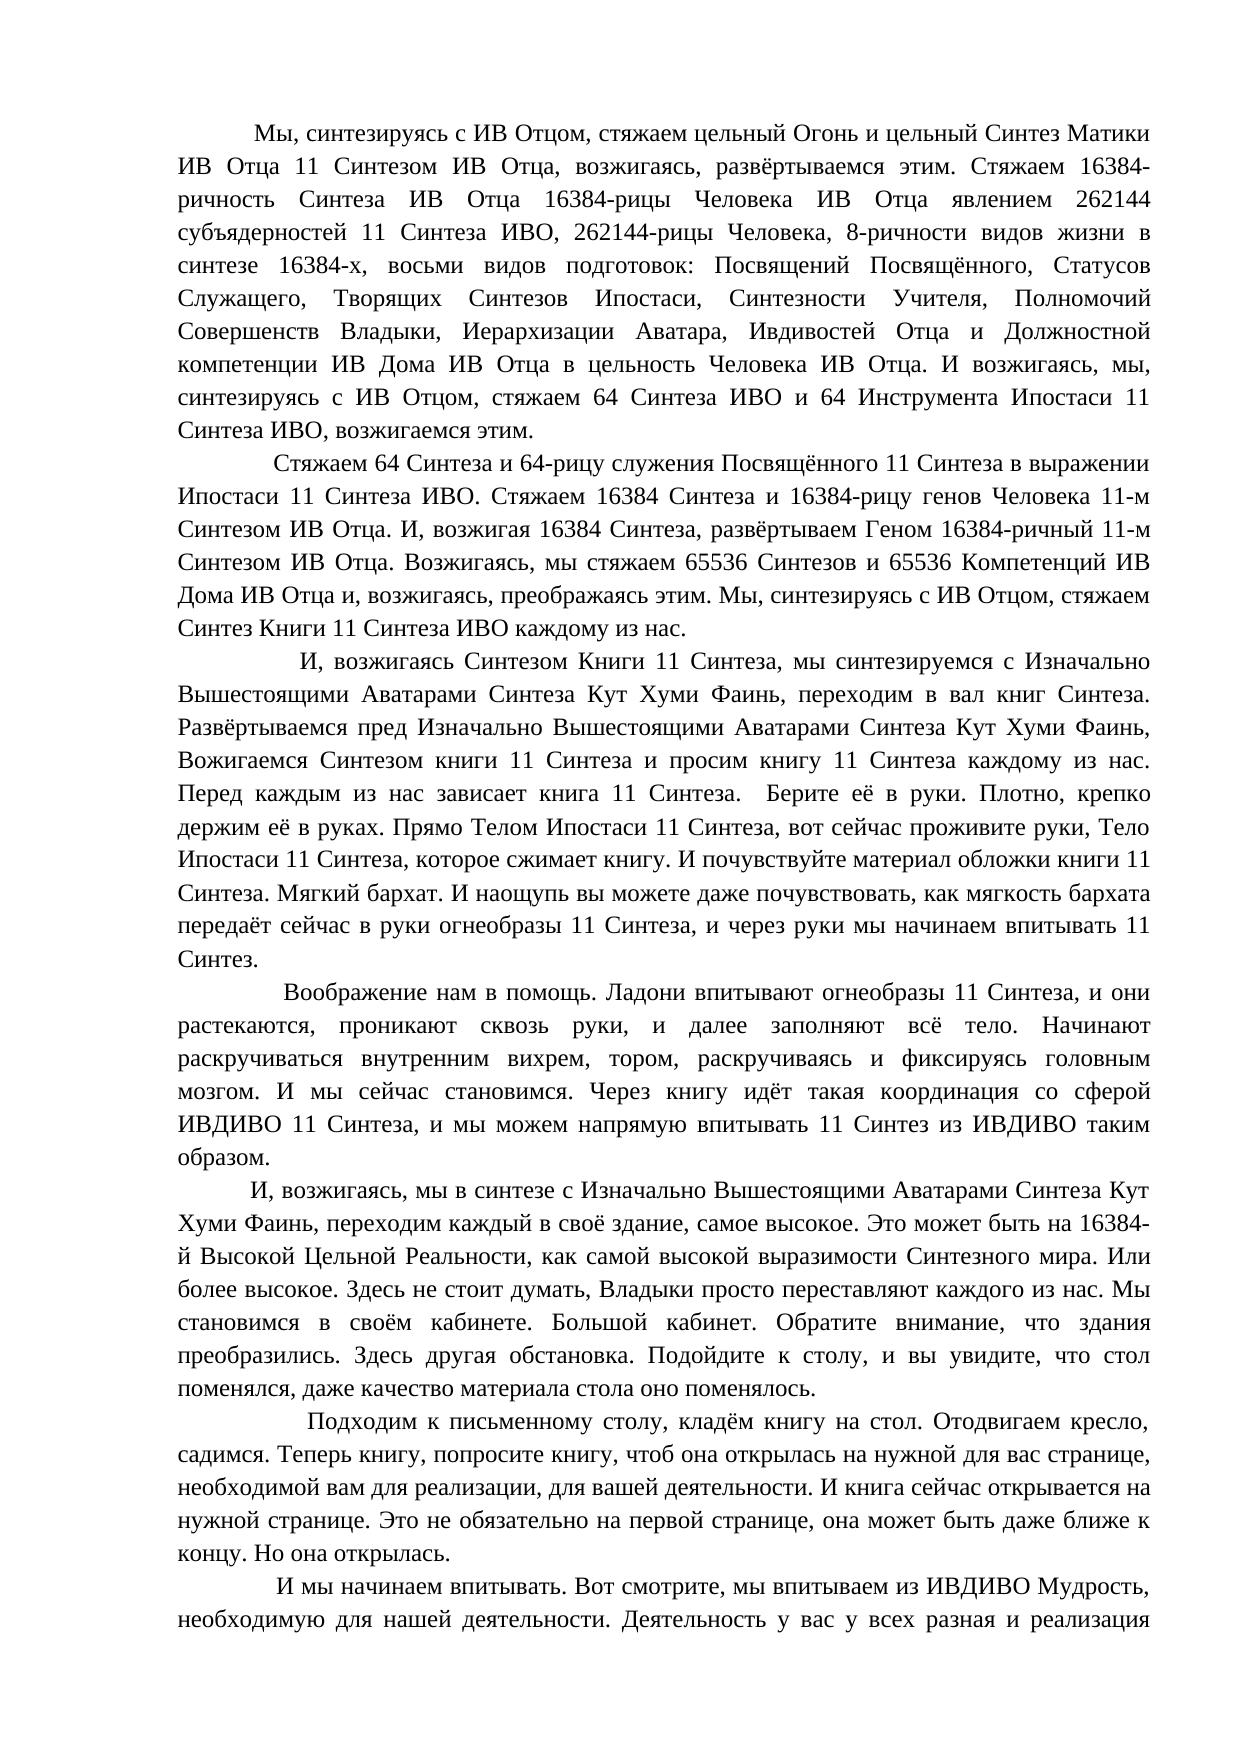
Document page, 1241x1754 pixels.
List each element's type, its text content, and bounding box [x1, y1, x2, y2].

text Мы, синтезируясь с ИВ Отцом, стяжаем цельный Огонь и цельный Синтез Матики ИВ Отца 11 Синтезом ИВ Отца, возжигаясь, развёртываемся этим. Стяжаем 16384-ричность Синтеза ИВ Отца 16384-рицы Человека ИВ Отца явлением 262144 субъядерностей 11 Синтеза ИВО, 262144-рицы Человека, 8-ричности видов жизни в синтезе 16384-х, восьми видов подготовок: Посвящений Посвящённого, Статусов Служащего, Творящих Синтезов Ипостаси, Синтезности Учителя, Полномочий Совершенств Владыки, Иерархизации Аватара, Ивдивостей Отца и Должностной компетенции ИВ Дома ИВ Отца в цельность Человека ИВ Отца. И возжигаясь, мы, синтезируясь с ИВ Отцом, стяжаем 64 Синтеза ИВО и 64 Инструмента Ипостаси 11 Синтеза ИВО, возжигаемся этим. [177, 118, 1152, 444]
text И, возжигаясь, мы в синтезе с Изначально Вышестоящими Аватарами Синтеза Кут Хуми Фаинь, переходим каждый в своё здание, самое высокое. Это может быть на 16384-й Высокой Цельной Реальности, как самой высокой выразимости Синтезного мира. Или более высокое. Здесь не стоит думать, Владыки просто переставляют каждого из нас. Мы становимся в своём кабинете. Большой кабинет. Обратите внимание, что здания преобразились. Здесь другая обстановка. Подойдите к столу, и вы увидите, что стол поменялся, даже качество материала стола оно поменялось. [177, 1175, 1152, 1402]
text И, возжигаясь Синтезом Книги 11 Синтеза, мы синтезируемся с Изначально Вышестоящими Аватарами Синтеза Кут Хуми Фаинь, переходим в вал книг Синтеза. Развёртываемся пред Изначально Вышестоящими Аватарами Синтеза Кут Хуми Фаинь, Вожигаемся Синтезом книги 11 Синтеза и просим книгу 11 Синтеза каждому из нас. Перед каждым из нас зависает книга 11 Синтеза. Берите её в руки. Плотно, крепко держим её в руках. Прямо Телом Ипостаси 11 Синтеза, вот сейчас проживите руки, Тело Ипостаси 11 Синтеза, которое сжимает книгу. И почувствуйте материал обложки книги 11 Синтеза. Мягкий бархат. И наощупь вы можете даже почувствовать, как мягкость бархата передаёт сейчас в руки огнеобразы 11 Синтеза, и через руки мы начинаем впитывать 11 Синтез. [177, 646, 1152, 972]
text Подходим к письменному столу, кладём книгу на стол. Отодвигаем кресло, садимся. Теперь книгу, попросите книгу, чтоб она открылась на нужной для вас странице, необходимой вам для реализации, для вашей деятельности. И книга сейчас открывается на нужной странице. Это не обязательно на первой странице, она может быть даже ближе к концу. Но она открылась. [177, 1406, 1152, 1567]
text Стяжаем 64 Синтеза и 64-рицу служения Посвящённого 11 Синтеза в выражении Ипостаси 11 Синтеза ИВО. Стяжаем 16384 Синтеза и 16384-рицу генов Человека 11-м Синтезом ИВ Отца. И, возжигая 16384 Синтеза, развёртываем Геном 16384-ричный 11-м Синтезом ИВ Отца. Возжигаясь, мы стяжаем 65536 Синтезов и 65536 Компетенций ИВ Дома ИВ Отца и, возжигаясь, преображаясь этим. Мы, синтезируясь с ИВ Отцом, стяжаем Синтез Книги 11 Синтеза ИВО каждому из нас. [177, 448, 1152, 642]
text Воображение нам в помощь. Ладони впитывают огнеобразы 11 Синтеза, и они растекаются, проникают сквозь руки, и далее заполняют всё тело. Начинают раскручиваться внутренним вихрем, тором, раскручиваясь и фиксируясь головным мозгом. И мы сейчас становимся. Через книгу идёт такая координация со сферой ИВДИВО 11 Синтеза, и мы можем напрямую впитывать 11 Синтез из ИВДИВО таким образом. [177, 977, 1152, 1171]
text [177, 1571, 1152, 1633]
